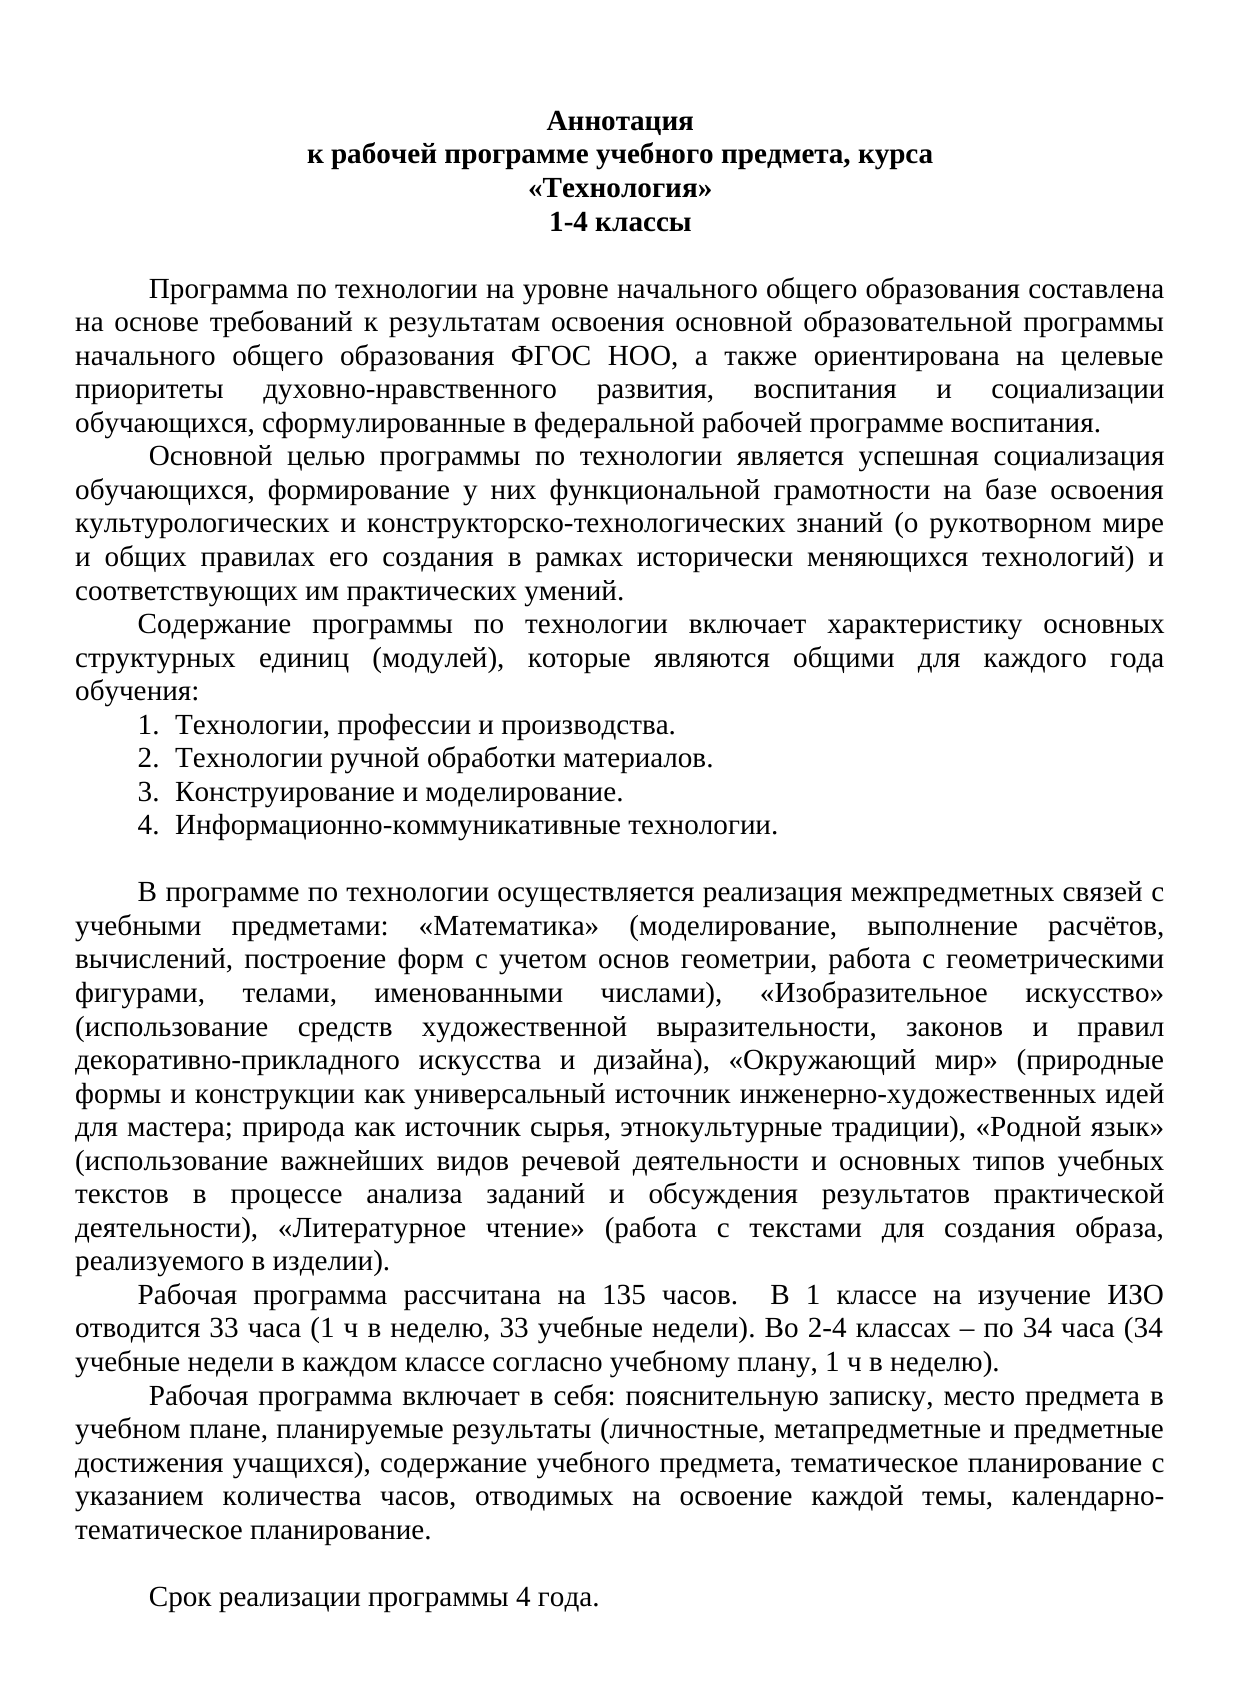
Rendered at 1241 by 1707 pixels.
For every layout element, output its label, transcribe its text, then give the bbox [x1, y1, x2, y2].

text Аннотация [75, 103, 1165, 137]
text Рабочая программа рассчитана на 135 часов. В 1 классе на изучение ИЗО отводится 33 часа (1 ч в неделю, 33 учебные недели). Во 2-4 классах – по 34 часа (34 учебные недели в каждом классе согласно учебному плану, 1 ч в неделю). [75, 1277, 1165, 1378]
text Основной целью программы по технологии является успешная социализация обучающихся, формирование у них функциональной грамотности на базе освоения культурологических и конструкторско-технологических знаний (о рукотворном мире и общих правилах его создания в рамках исторически меняющихся технологий) и соответствующих им практических умений. [75, 438, 1165, 606]
text «Технология» [75, 170, 1165, 204]
list Конструирование и моделирование. [137, 774, 1165, 807]
text 1-4 классы [75, 204, 1165, 237]
list Технологии, профессии и производства. [137, 707, 1165, 740]
list Технологии ручной обработки материалов. [137, 740, 1165, 774]
text В программе по технологии осуществляется реализация межпредметных связей с учебными предметами: «Математика» (моделирование, выполнение расчётов, вычислений, построение форм с учетом основ геометрии, работа с геометрическими фигурами, телами, именованными числами), «Изобразительное искусство» (использование средств художественной выразительности, законов и правил декоративно-прикладного искусства и дизайна), «Окружающий мир» (природные формы и конструкции как универсальный источник инженерно-художественных идей для мастера; природа как источник сырья, этнокультурные традиции), «Родной язык» (использование важнейших видов речевой деятельности и основных типов учебных текстов в процессе анализа заданий и обсуждения результатов практической деятельности), «Литературное чтение» (работа с текстами для создания образа, реализуемого в изделии). [75, 874, 1165, 1277]
text Программа по технологии на уровне начального общего образования составлена на основе требований к результатам освоения основной образовательной программы начального общего образования ФГОС НОО, а также ориентирована на целевые приоритеты духовно-нравственного развития, воспитания и социализации обучающихся, сформулированные в федеральной рабочей программе воспитания. [75, 271, 1165, 438]
list Информационно-коммуникативные технологии. [137, 807, 1165, 841]
text Срок реализации программы 4 года. [75, 1579, 1165, 1612]
text к рабочей программе учебного предмета, курса [75, 137, 1165, 170]
text Содержание программы по технологии включает характеристику основных структурных единиц (модулей), которые являются общими для каждого года обучения: [75, 606, 1165, 707]
text Рабочая программа включает в себя: пояснительную записку, место предмета в учебном плане, планируемые результаты (личностные, метапредметные и предметные достижения учащихся), содержание учебного предмета, тематическое планирование с указанием количества часов, отводимых на освоение каждой темы, календарно-тематическое планирование. [75, 1378, 1165, 1545]
